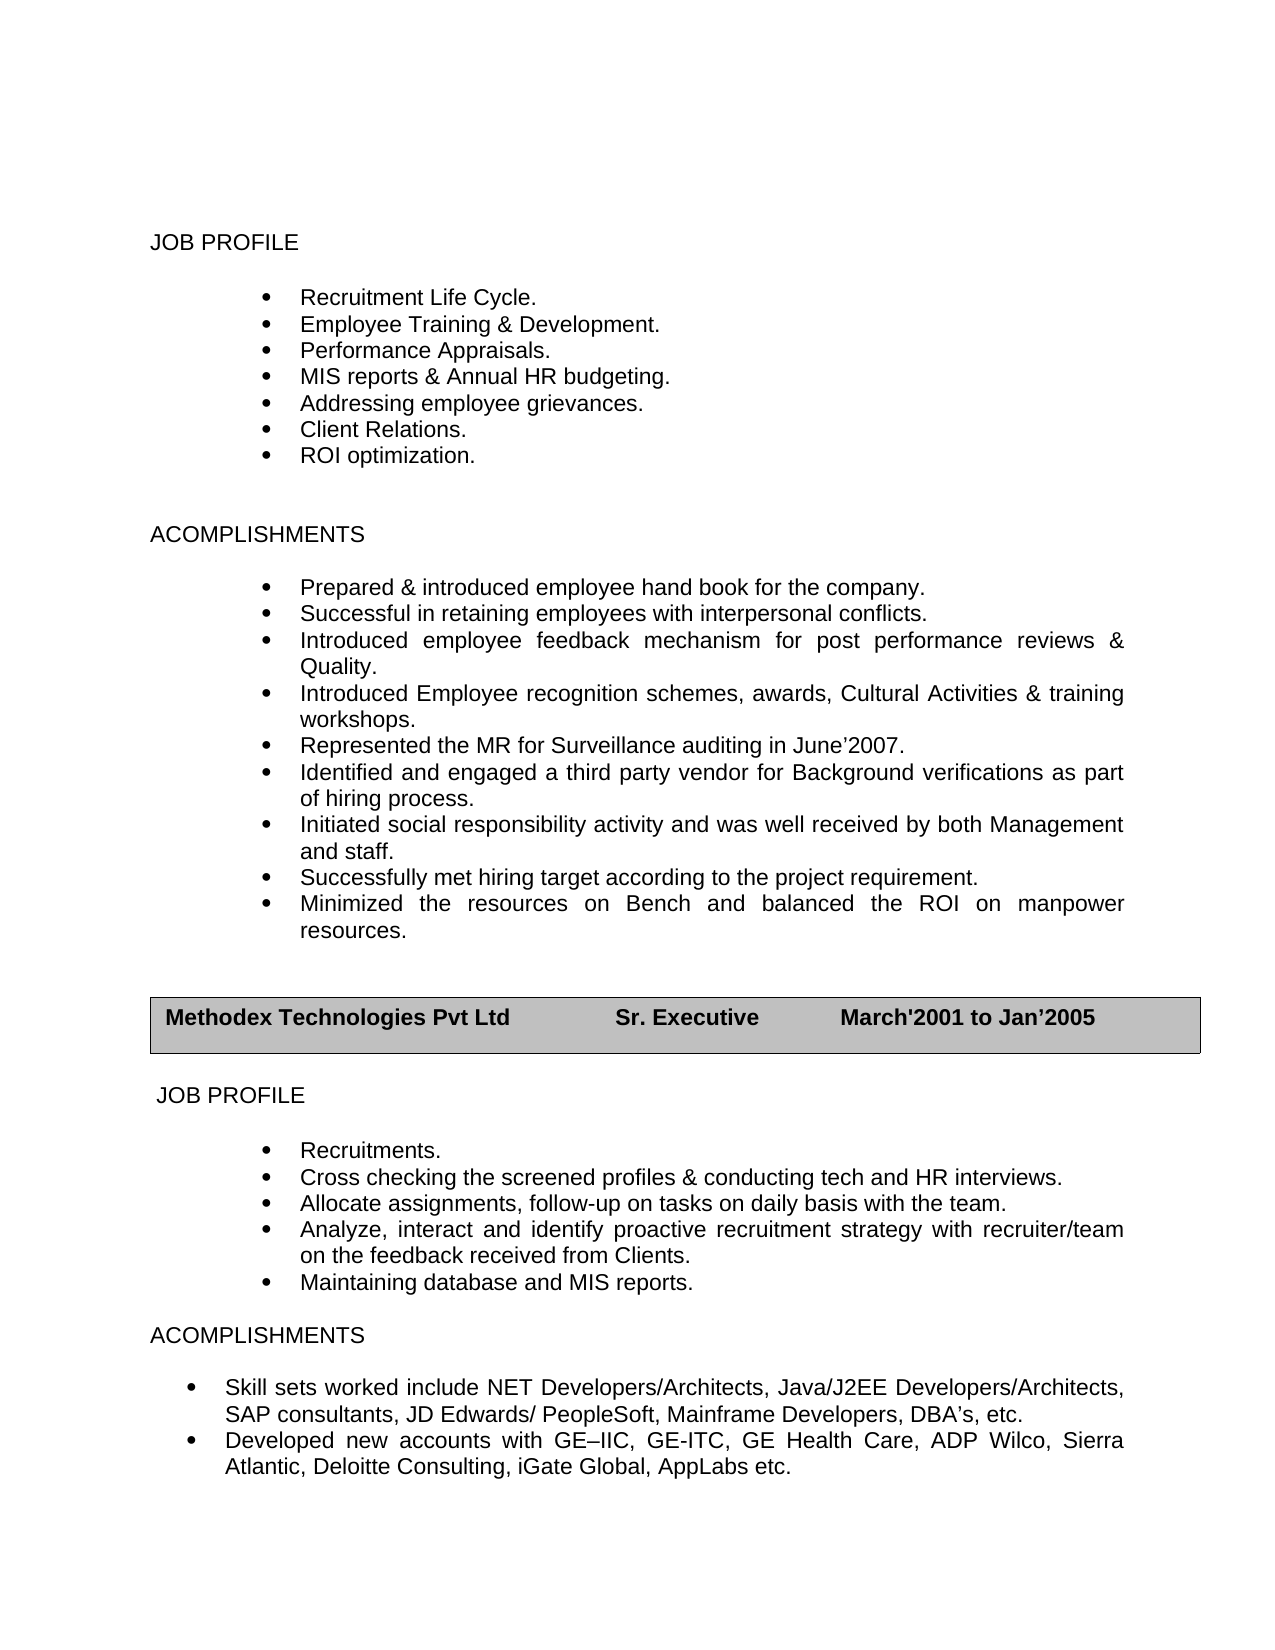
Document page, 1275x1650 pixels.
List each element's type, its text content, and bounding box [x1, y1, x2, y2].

list Addressing employee grievances. [262, 389, 1125, 416]
list Represented the MR for Surveillance auditing in June’2007. [262, 732, 1125, 758]
list Minimized the resources on Bench and balanced the ROI on manpower resources. [262, 890, 1125, 943]
list Recruitment Life Cycle. [262, 284, 1125, 311]
list Identified and engaged a third party vendor for Background verifications as part of hiring process. [262, 758, 1125, 811]
list Developed new accounts with GE–IIC, GE-ITC, GE Health Care, ADP Wilco, Sierra Atlantic, Deloitte Consulting, iGate Global, AppLabs etc. [187, 1427, 1125, 1480]
list Recruitments. [262, 1137, 1125, 1163]
list Successfully met hiring target according to the project requirement. [262, 864, 1125, 890]
text ACOMPLISHMENTS [150, 521, 1125, 548]
text ACOMPLISHMENTS [150, 1322, 1125, 1348]
list Cross checking the screened profiles & conducting tech and HR interviews. [262, 1163, 1125, 1190]
list Employee Training & Development. [262, 311, 1125, 337]
list Allocate assignments, follow-up on tasks on daily basis with the team. [262, 1190, 1125, 1216]
list Maintaining database and MIS reports. [262, 1269, 1125, 1295]
text JOB PROFILE [150, 1082, 1125, 1108]
list MIS reports & Annual HR budgeting. [262, 363, 1125, 389]
list Skill sets worked include NET Developers/Architects, Java/J2EE Developers/Architects, SAP consultants, JD Edwards/ PeopleSoft, Mainframe Developers, DBA’s, etc. [187, 1374, 1125, 1427]
text JOB PROFILE [150, 229, 1125, 255]
list Initiated social responsibility activity and was well received by both Management and staff. [262, 811, 1125, 864]
list Introduced employee feedback mechanism for post performance reviews & Quality. [262, 627, 1125, 679]
list Successful in retaining employees with interpersonal conflicts. [262, 600, 1125, 627]
list Analyze, interact and identify proactive recruitment strategy with recruiter/team on the feedback received from Clients. [262, 1216, 1125, 1269]
list Client Relations. [262, 416, 1125, 442]
list Introduced Employee recognition schemes, awards, Cultural Activities & training workshops. [262, 679, 1125, 732]
list Prepared & introduced employee hand book for the company. [262, 574, 1125, 600]
list Performance Appraisals. [262, 337, 1125, 363]
list ROI optimization. [262, 442, 1125, 469]
